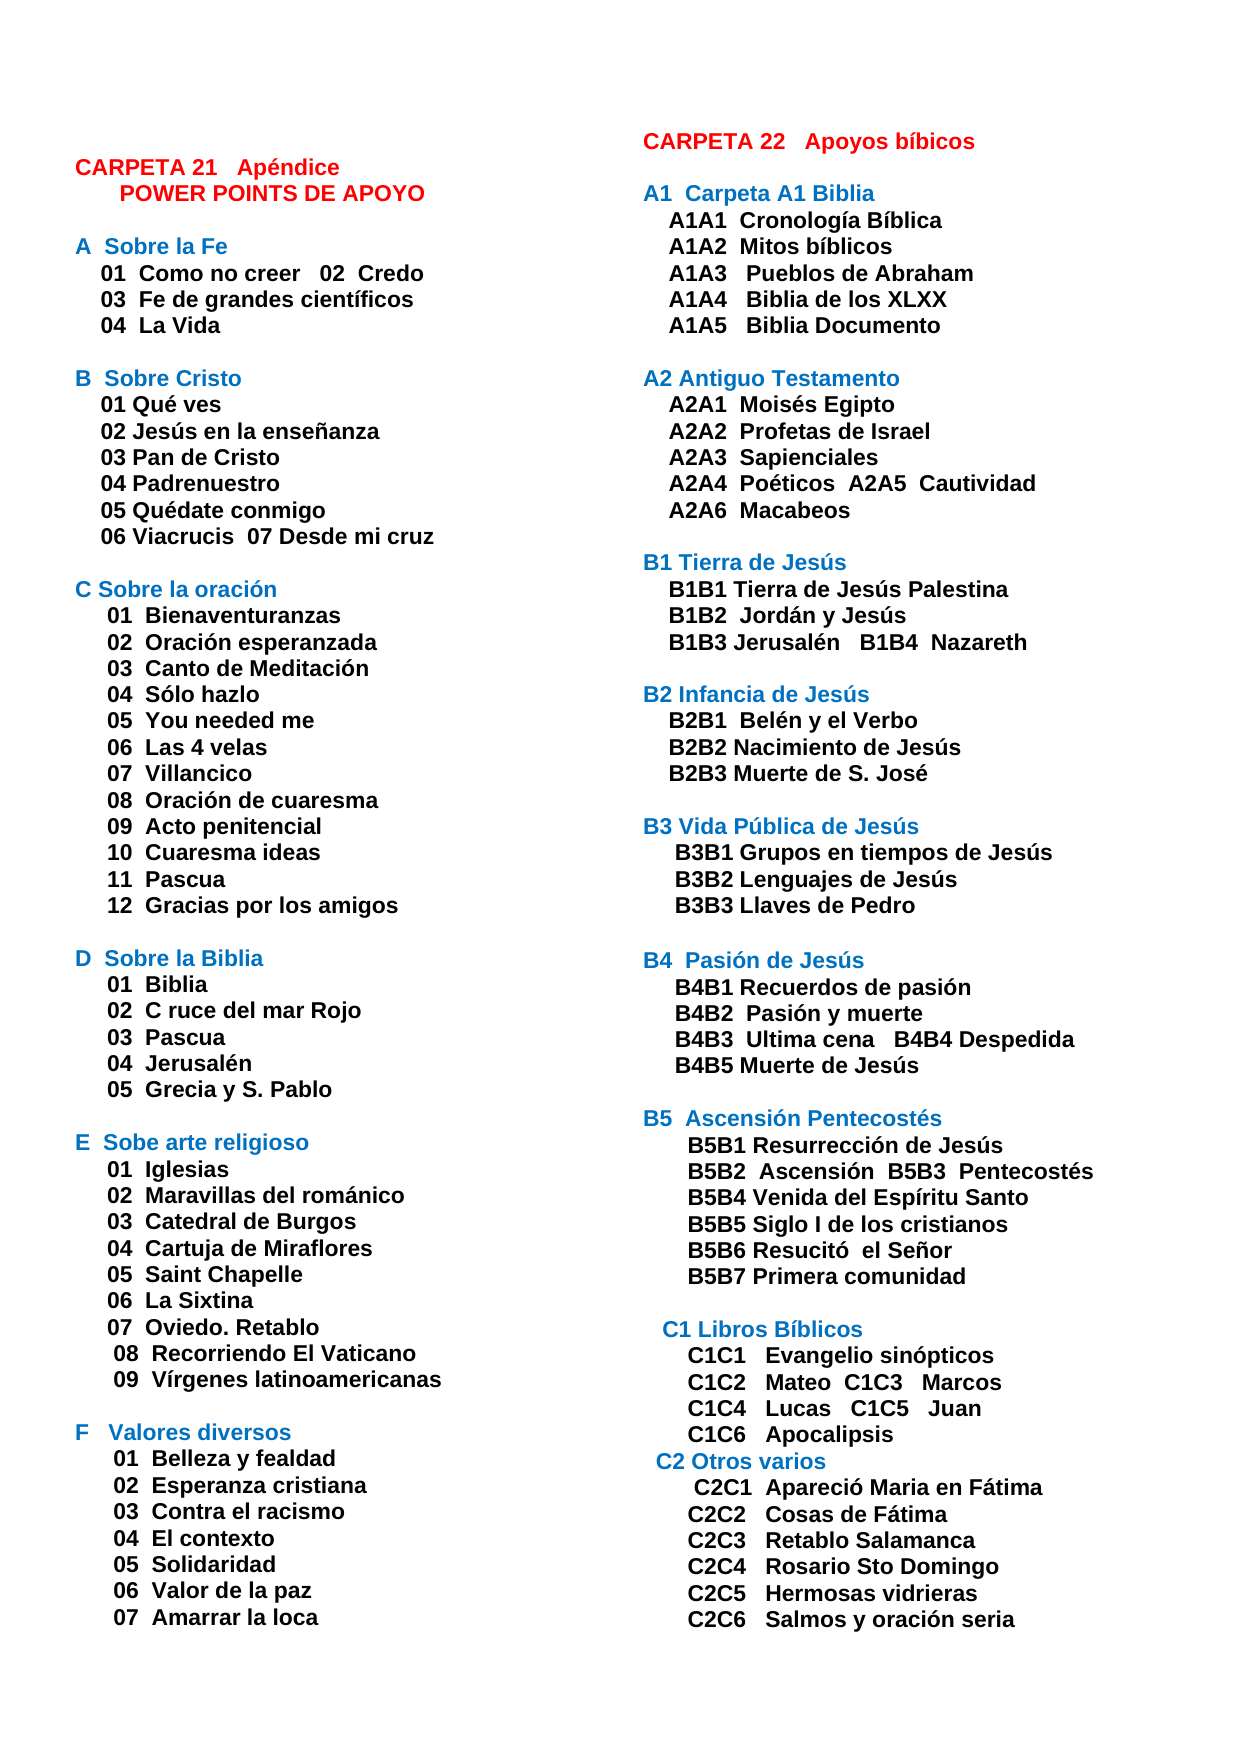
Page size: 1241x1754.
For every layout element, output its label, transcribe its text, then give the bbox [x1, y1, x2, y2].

text A2A3 Sapienciales [643, 444, 1137, 470]
text B4B5 Muerte de Jesús [643, 1052, 1137, 1079]
text 01 Biblia [75, 971, 569, 997]
text C1C2 Mateo C1C3 Marcos [643, 1369, 1137, 1395]
text 02 Maravillas del románico [75, 1182, 569, 1208]
text C2C6 Salmos y oración seria [643, 1606, 1137, 1632]
text B4B1 Recuerdos de pasión [643, 973, 1137, 1000]
text A1A5 Biblia Documento [643, 312, 1137, 338]
text D Sobre la Biblia [75, 945, 569, 971]
text C2C5 Hermosas vidrieras [643, 1579, 1137, 1606]
text B1B3 Jerusalén B1B4 Nazareth [643, 628, 1137, 655]
text F Valores diversos [75, 1419, 569, 1445]
text 06 Valor de la paz [75, 1577, 569, 1603]
text B5B7 Primera comunidad [643, 1263, 1137, 1290]
text 04 Sólo hazlo [75, 681, 569, 707]
text 02 C ruce del mar Rojo [75, 997, 569, 1024]
text A2A1 Moisés Egipto [643, 391, 1137, 418]
text B1 Tierra de Jesús [643, 549, 1137, 576]
text POWER POINTS DE APOYO [75, 180, 569, 207]
text 01 Bienaventuranzas [75, 602, 569, 628]
text 03 Pascua [75, 1024, 569, 1050]
text 12 Gracias por los amigos [75, 892, 569, 918]
text C Sobre la oración [75, 576, 569, 602]
text 02 Oración esperanzada [75, 628, 569, 655]
text 10 Cuaresma ideas [75, 839, 569, 866]
text B1B2 Jordán y Jesús [643, 602, 1137, 628]
text B5B1 Resurrección de Jesús [643, 1132, 1137, 1158]
text A2A2 Profetas de Israel [643, 418, 1137, 444]
text CARPETA 21 Apéndice [75, 154, 569, 180]
text 06 Viacrucis 07 Desde mi cruz [75, 523, 569, 549]
text 01 Qué ves [75, 391, 569, 418]
text 06 Las 4 velas [75, 734, 569, 760]
text 02 Esperanza cristiana [75, 1472, 569, 1498]
text A1A2 Mitos bíblicos [643, 233, 1137, 259]
text 01 Como no creer 02 Credo [75, 259, 569, 286]
text 09 Acto penitencial [75, 813, 569, 839]
text 05 You needed me [75, 707, 569, 734]
text E Sobe arte religioso [75, 1129, 569, 1156]
text B5B5 Siglo I de los cristianos [643, 1211, 1137, 1237]
text 11 Pascua [75, 866, 569, 892]
text B2 Infancia de Jesús [643, 681, 1137, 707]
text 05 Solidaridad [75, 1551, 569, 1577]
text B5B4 Venida del Espíritu Santo [643, 1184, 1137, 1211]
text 03 Canto de Meditación [75, 655, 569, 681]
text A1A1 Cronología Bíblica [643, 207, 1137, 233]
text B2B2 Nacimiento de Jesús [643, 734, 1137, 760]
text 08 Recorriendo El Vaticano [75, 1340, 569, 1366]
text A2A4 Poéticos A2A5 Cautividad [643, 470, 1137, 497]
text C1C1 Evangelio sinópticos [643, 1342, 1137, 1369]
text B3B2 Lenguajes de Jesús [643, 866, 1137, 892]
text C2C1 Apareció Maria en Fátima [643, 1474, 1137, 1501]
text 03 Fe de grandes científicos [75, 286, 569, 312]
text A Sobre la Fe [75, 233, 569, 259]
text 04 La Vida [75, 312, 569, 338]
text B3B3 Llaves de Pedro [643, 892, 1137, 918]
text B5B6 Resucitó el Señor [643, 1237, 1137, 1263]
text A2 Antiguo Testamento [643, 365, 1137, 391]
text B5B2 Ascensión B5B3 Pentecostés [643, 1158, 1137, 1184]
text B4B3 Ultima cena B4B4 Despedida [643, 1026, 1137, 1052]
text B2B1 Belén y el Verbo [643, 707, 1137, 734]
text A2A6 Macabeos [643, 497, 1137, 523]
text 04 Jerusalén [75, 1050, 569, 1076]
text 08 Oración de cuaresma [75, 787, 569, 813]
text 07 Amarrar la loca [75, 1603, 569, 1630]
text B Sobre Cristo [75, 365, 569, 391]
text B3B1 Grupos en tiempos de Jesús [643, 839, 1137, 866]
text 05 Quédate conmigo [75, 497, 569, 523]
text C1C4 Lucas C1C5 Juan [643, 1395, 1137, 1421]
text B1B1 Tierra de Jesús Palestina [643, 576, 1137, 602]
text B2B3 Muerte de S. José [643, 760, 1137, 787]
text 03 Catedral de Burgos [75, 1208, 569, 1234]
text 04 Padrenuestro [75, 470, 569, 497]
text C1C6 Apocalipsis [643, 1421, 1137, 1448]
text 05 Grecia y S. Pablo [75, 1076, 569, 1103]
text 07 Oviedo. Retablo [75, 1314, 569, 1340]
text CARPETA 22 Apoyos bíbicos [643, 128, 1137, 154]
text B4B2 Pasión y muerte [643, 1000, 1137, 1026]
text 01 Belleza y fealdad [75, 1445, 569, 1472]
text 04 Cartuja de Miraflores [75, 1234, 569, 1261]
text 09 Vírgenes latinoamericanas [75, 1366, 569, 1393]
text B3 Vida Pública de Jesús [643, 813, 1137, 839]
text B5 Ascensión Pentecostés [643, 1105, 1137, 1132]
text A1A4 Biblia de los XLXX [643, 286, 1137, 312]
text A1 Carpeta A1 Biblia [643, 180, 1137, 207]
text 01 Iglesias [75, 1156, 569, 1182]
text 06 La Sixtina [75, 1287, 569, 1314]
text A1A3 Pueblos de Abraham [643, 259, 1137, 286]
text 07 Villancico [75, 760, 569, 787]
text B4 Pasión de Jesús [643, 947, 1137, 973]
text C2 Otros varios [643, 1448, 1137, 1474]
text C2C2 Cosas de Fátima [643, 1501, 1137, 1527]
text C1 Libros Bíblicos [643, 1316, 1137, 1342]
text 02 Jesús en la enseñanza [75, 418, 569, 444]
text C2C3 Retablo Salamanca [643, 1527, 1137, 1553]
text 03 Pan de Cristo [75, 444, 569, 470]
text 03 Contra el racismo [75, 1498, 569, 1524]
text 04 El contexto [75, 1524, 569, 1551]
text 05 Saint Chapelle [75, 1261, 569, 1287]
text C2C4 Rosario Sto Domingo [643, 1553, 1137, 1579]
